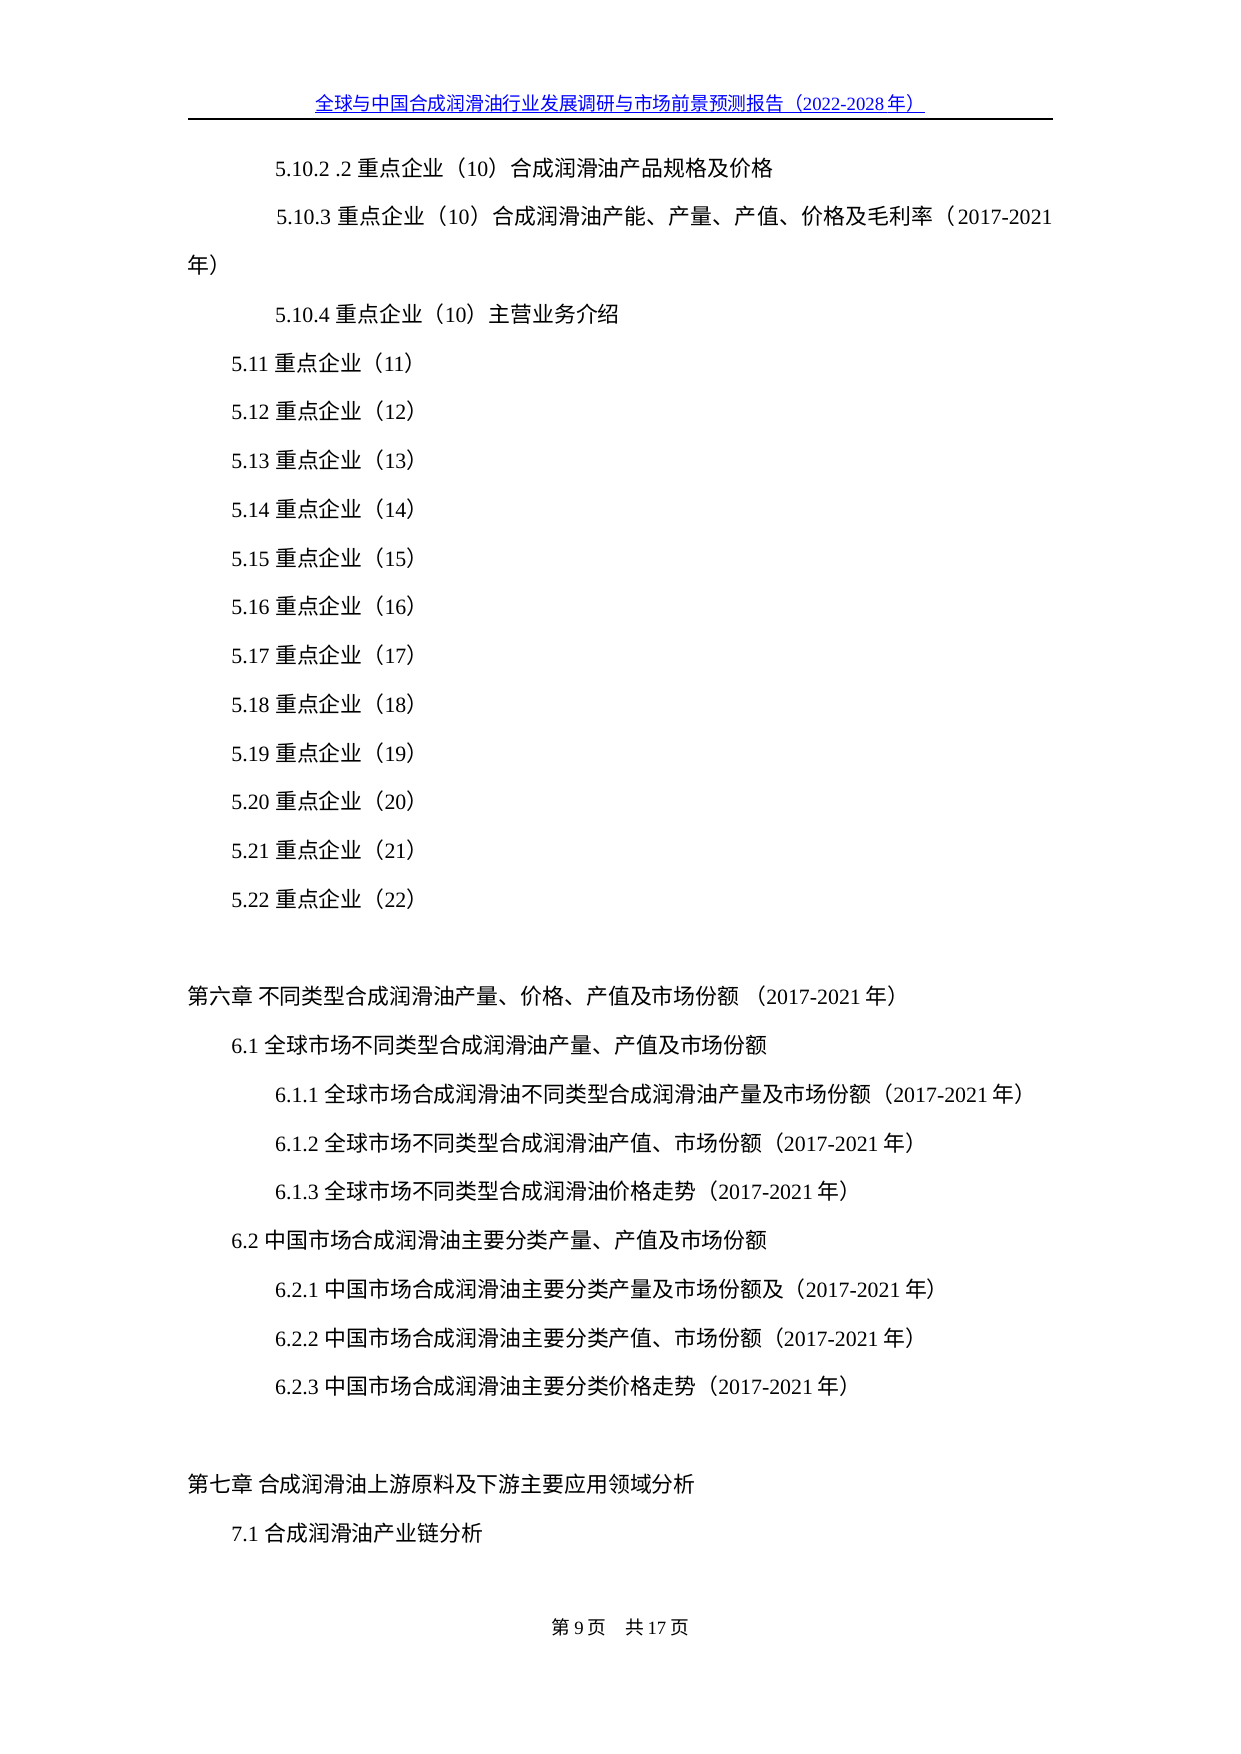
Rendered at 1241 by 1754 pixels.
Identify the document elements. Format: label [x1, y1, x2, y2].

text [187, 150, 1053, 1548]
